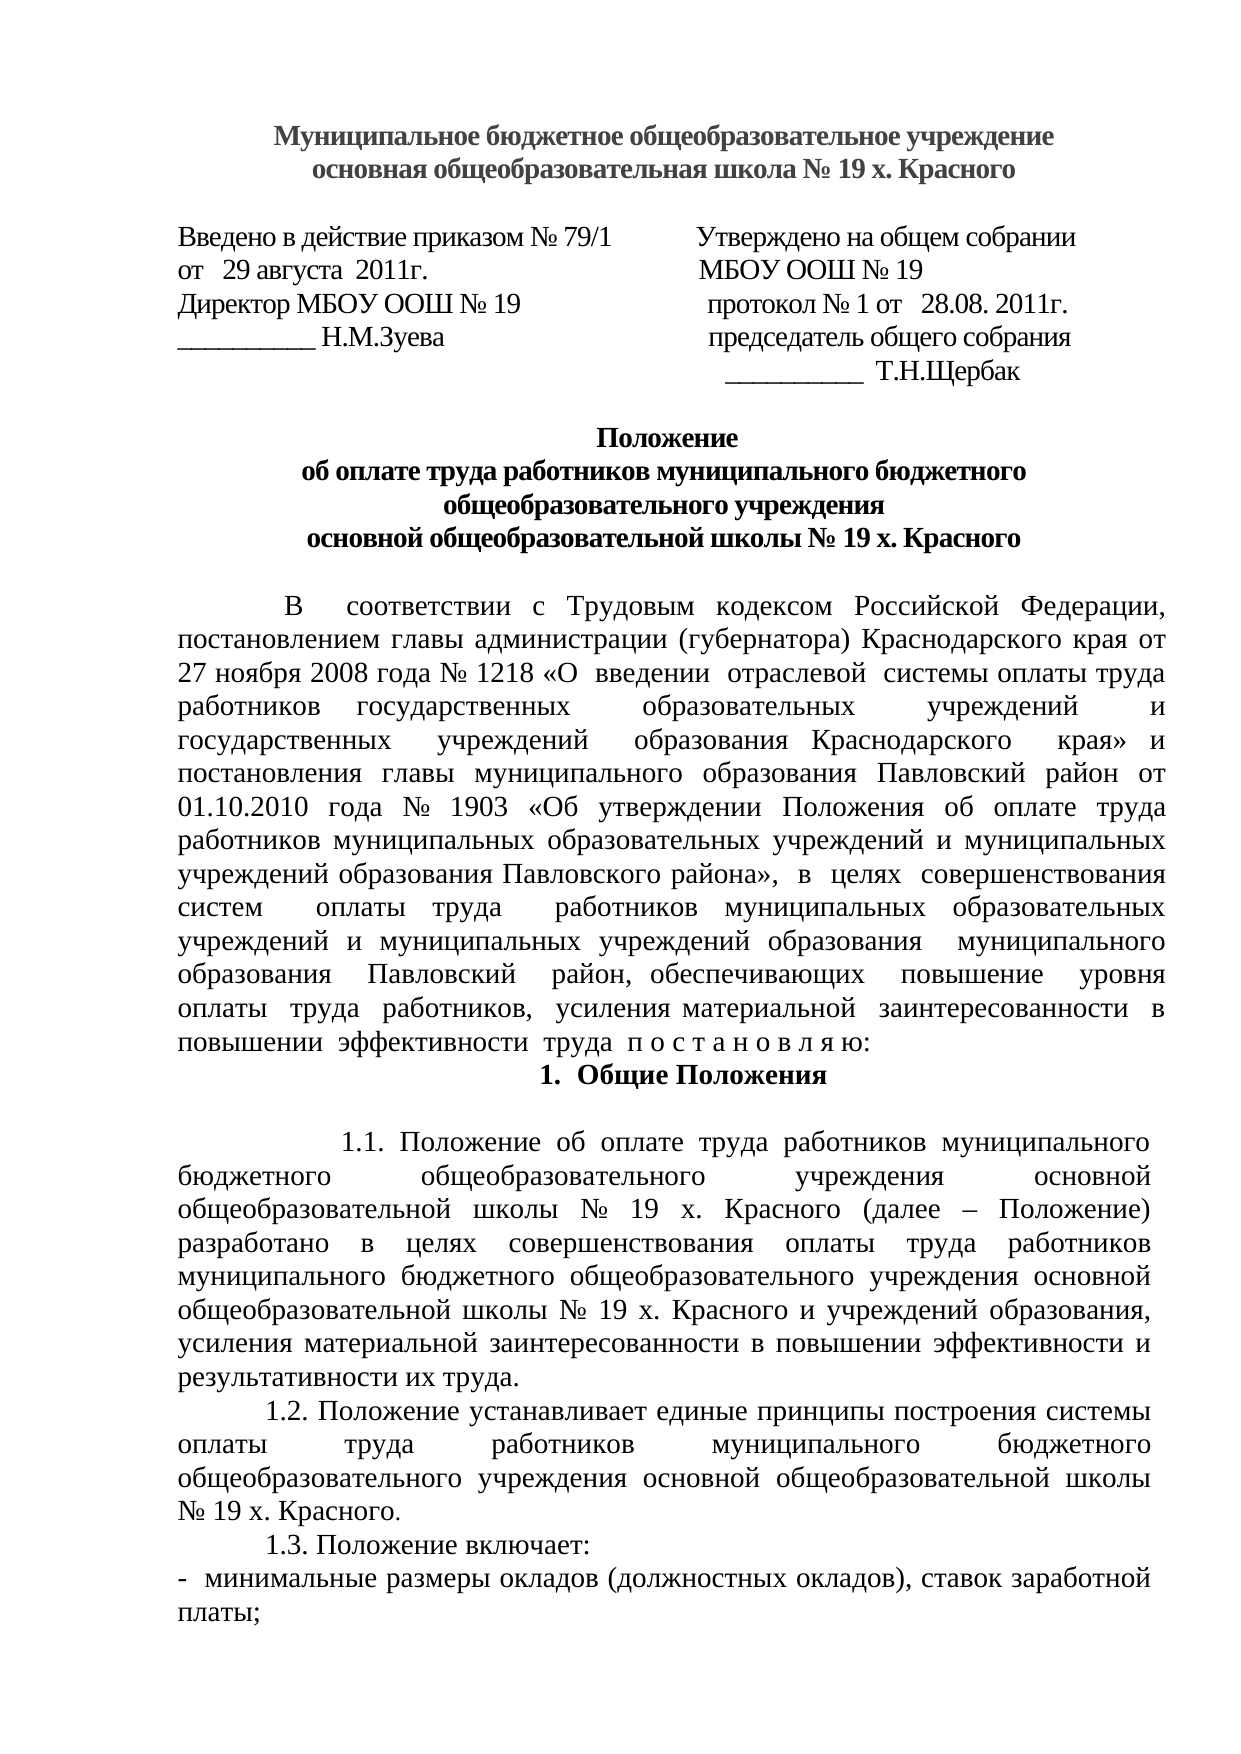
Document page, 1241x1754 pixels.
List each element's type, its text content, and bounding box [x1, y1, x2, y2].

text основная общеобразовательная школа № 19 х. Красного [177, 152, 1152, 185]
text от 29 августа 2011г. МБОУ ООШ № 19 [177, 252, 1152, 286]
text __________ Т.Н.Щербак [177, 353, 1152, 386]
text 1.3. Положение включает: [177, 1527, 1152, 1560]
text __________ Н.М.Зуева председатель общего собрания [177, 319, 1152, 353]
text В соответствии с Трудовым кодексом Российской Федерации, постановлением главы администрации (губернатора) Краснодарского края от 27 ноября 2008 года № 1218 «О введении отраслевой системы оплаты труда работников государственных образовательных учреждений и государственных учреждений образования Краснодарского края» и постановления главы муниципального образования Павловский район от 01.10.2010 года № 1903 «Об утверждении Положения об оплате труда работников муниципальных образовательных учреждений и муниципальных учреждений образования Павловского района», в целях совершенствования систем оплаты труда работников муниципальных образовательных учреждений и муниципальных учреждений образования муниципального образования Павловский район, обеспечивающих повышение уровня оплаты труда работников, усиления материальной заинтересованности в повышении эффективности труда п о с т а н о в л я ю: [177, 588, 1167, 1057]
text общеобразовательного учреждения [177, 487, 1152, 521]
text 1.1. Положение об оплате труда работников муниципального бюджетного общеобразовательного учреждения основной общеобразовательной школы № 19 х. Красного (далее – Положение) разработано в целях совершенствования оплаты труда работников муниципального бюджетного общеобразовательного учреждения основной общеобразовательной школы № 19 х. Красного и учреждений образования, усиления материальной заинтересованности в повышении эффективности и результативности их труда. [177, 1124, 1152, 1393]
list Общие Положения [215, 1057, 1152, 1091]
text Положение [177, 420, 1152, 453]
text Муниципальное бюджетное общеобразовательное учреждение [177, 118, 1152, 152]
text основной общеобразовательной школы № 19 х. Красного [177, 521, 1152, 554]
text - минимальные размеры окладов (должностных окладов), ставок заработной платы; [177, 1560, 1152, 1627]
text Введено в действие приказом № 79/1 Утверждено на общем собрании [177, 219, 1152, 252]
text Директор МБОУ ООШ № 19 протокол № 1 от 28.08. 2011г. [177, 286, 1152, 319]
text 1.2. Положение устанавливает единые принципы построения системы оплаты труда работников муниципального бюджетного общеобразовательного учреждения основной общеобразовательной школы № 19 х. Красного. [177, 1393, 1152, 1527]
text об оплате труда работников муниципального бюджетного [177, 453, 1152, 487]
